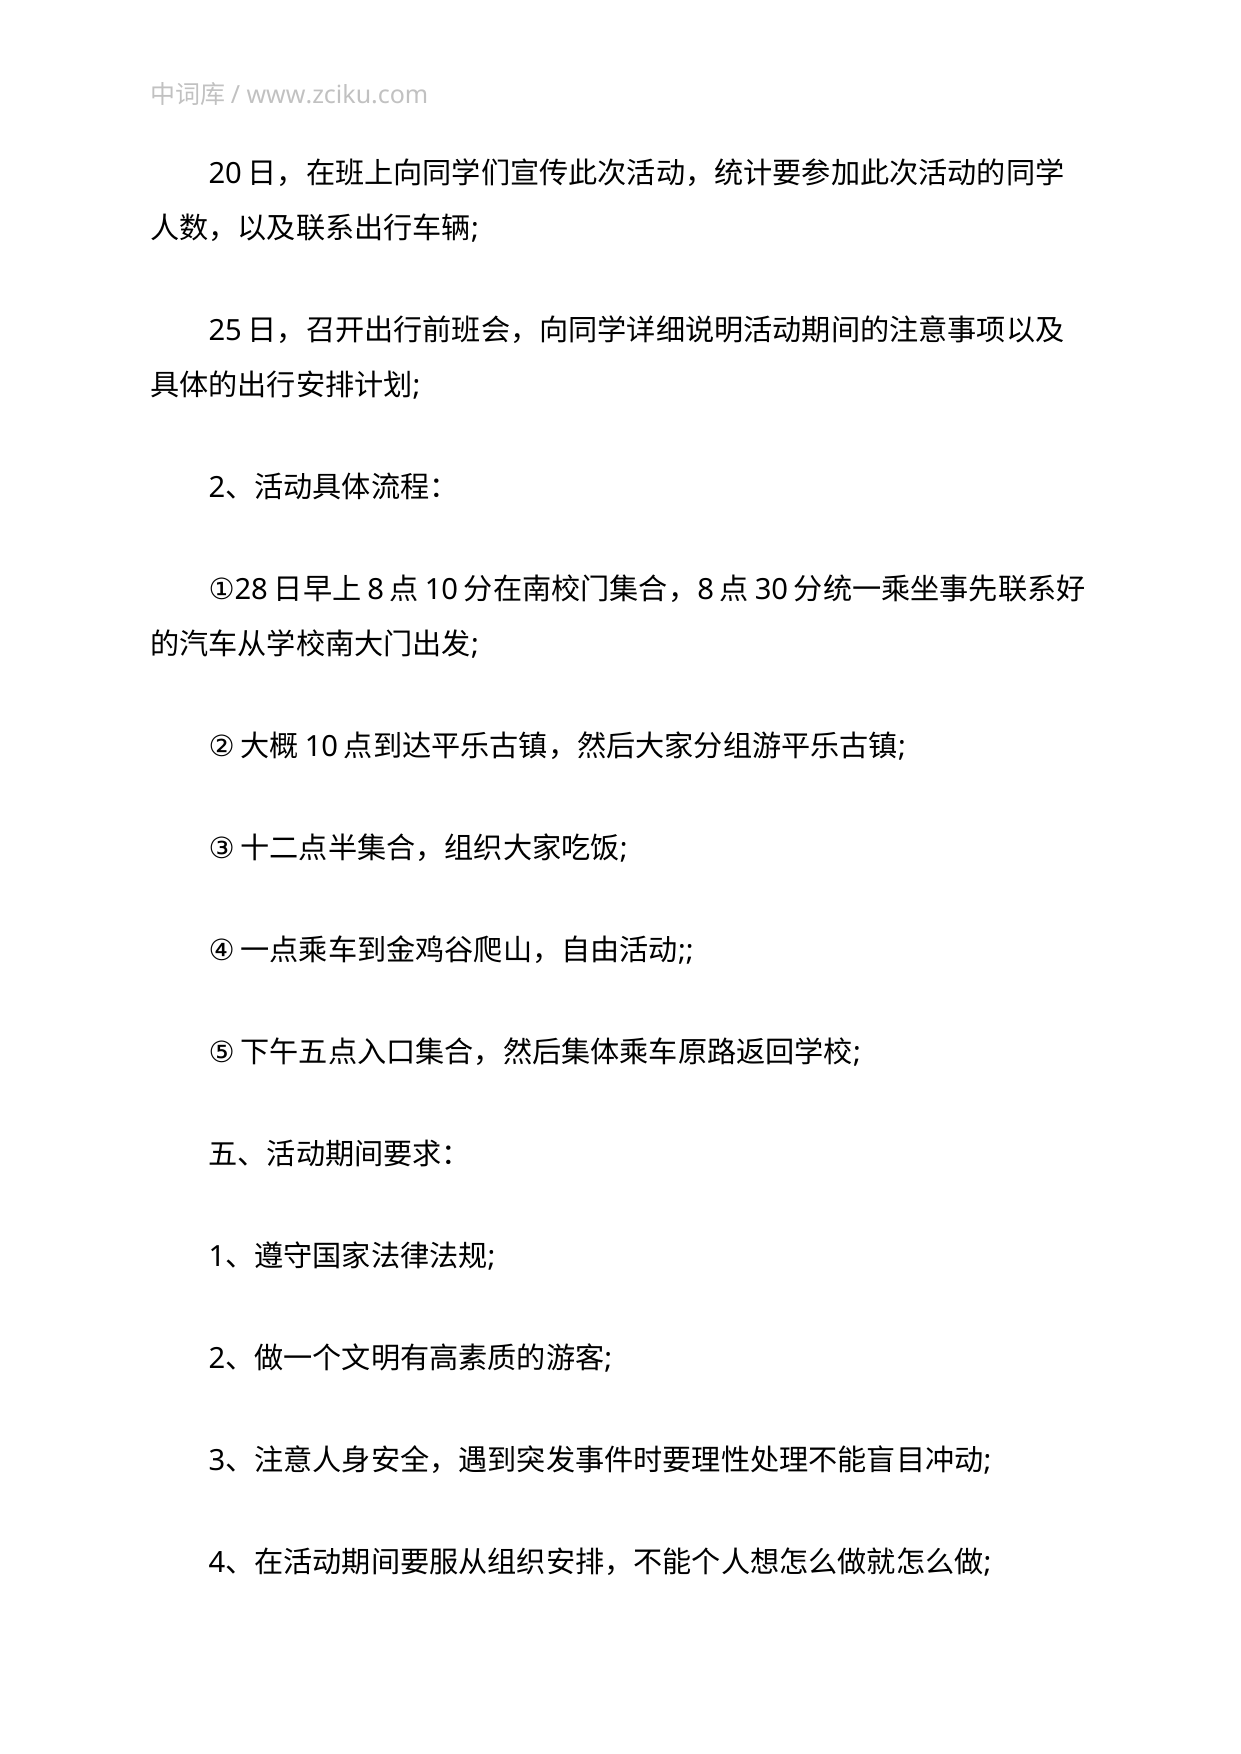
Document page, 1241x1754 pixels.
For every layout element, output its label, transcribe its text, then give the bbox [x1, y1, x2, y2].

text 3、注意人身安全，遇到突发事件时要理性处理不能盲目冲动; [150, 1437, 1090, 1479]
text 20日，在班上向同学们宣传此次活动，统计要参加此次活动的同学人数，以及联系出行车辆; [150, 150, 1090, 247]
text 25日，召开出行前班会，向同学详细说明活动期间的注意事项以及具体的出行安排计划; [150, 307, 1090, 404]
text 五、活动期间要求： [150, 1131, 1090, 1173]
text 1、遵守国家法律法规; [150, 1233, 1090, 1275]
text 2、做一个文明有高素质的游客; [150, 1334, 1090, 1377]
text ①28日早上8点10分在南校门集合，8点30分统一乘坐事先联系好的汽车从学校南大门出发; [150, 566, 1090, 663]
text ④一点乘车到金鸡谷爬山，自由活动;; [150, 927, 1090, 969]
text ⑤下午五点入口集合，然后集体乘车原路返回学校; [150, 1029, 1090, 1071]
text ③十二点半集合，组织大家吃饭; [150, 825, 1090, 867]
text ②大概10点到达平乐古镇，然后大家分组游平乐古镇; [150, 723, 1090, 765]
text 4、在活动期间要服从组织安排，不能个人想怎么做就怎么做; [150, 1538, 1090, 1581]
text 2、活动具体流程： [150, 464, 1090, 506]
